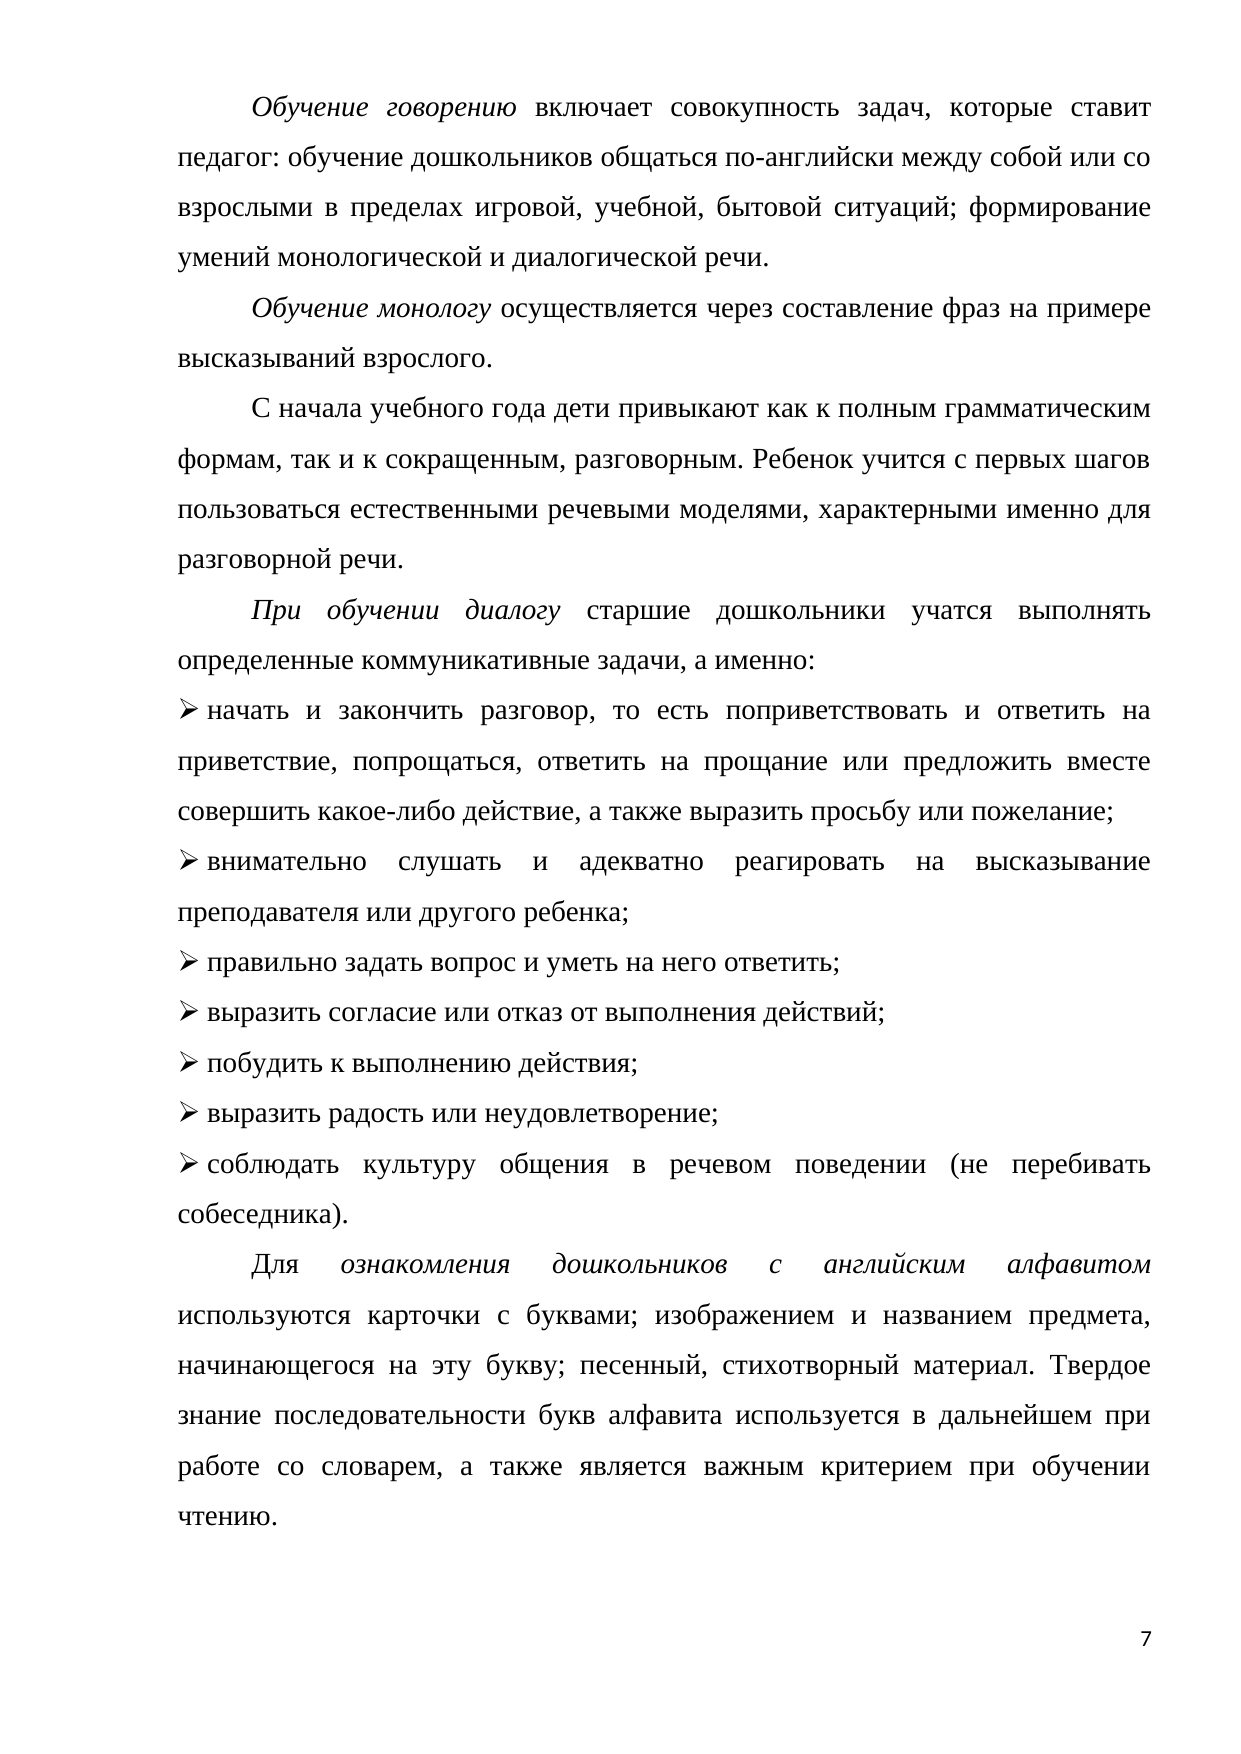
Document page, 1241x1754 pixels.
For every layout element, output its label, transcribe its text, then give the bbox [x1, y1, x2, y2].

list побудить к выполнению действия; [177, 1045, 1152, 1079]
text При обучении диалогу старшие дошкольники учатся выполнять определенные коммуникативные задачи, а именно: [177, 592, 1152, 676]
list выразить согласие или отказ от выполнения действий; [177, 994, 1152, 1028]
list соблюдать культуру общения в речевом поведении (не перебивать собеседника). [177, 1146, 1152, 1230]
list Для ознакомления дошкольников с английским алфавитом используются карточки с буквами; изображением и названием предмета, начинающегося на эту букву; песенный, стихотворный материал. Твердое знание последовательности букв алфавита используется в дальнейшем при работе со словарем, а также является важным критерием при обучении чтению. [177, 1247, 1152, 1532]
list внимательно слушать и адекватно реагировать на высказывание преподавателя или другого ребенка; [177, 843, 1152, 927]
text Обучение монологу осуществляется через составление фраз на примере высказываний взрослого. [177, 290, 1152, 374]
text С начала учебного года дети привыкают как к полным грамматическим формам, так и к сокращенным, разговорным. Ребенок учится с первых шагов пользоваться естественными речевыми моделями, характерными именно для разговорной речи. [177, 391, 1152, 575]
list начать и закончить разговор, то есть поприветствовать и ответить на приветствие, попрощаться, ответить на прощание или предложить вместе совершить какое-либо действие, а также выразить просьбу или пожелание; [177, 692, 1152, 827]
list выразить радость или неудовлетворение; [177, 1095, 1152, 1129]
list Обучение говорению включает совокупность задач, которые ставит педагог: обучение дошкольников общаться по-английски между собой или со взрослыми в пределах игровой, учебной, бытовой ситуаций; формирование умений монологической и диалогической речи. [177, 89, 1152, 273]
list правильно задать вопрос и уметь на него ответить; [177, 944, 1152, 978]
